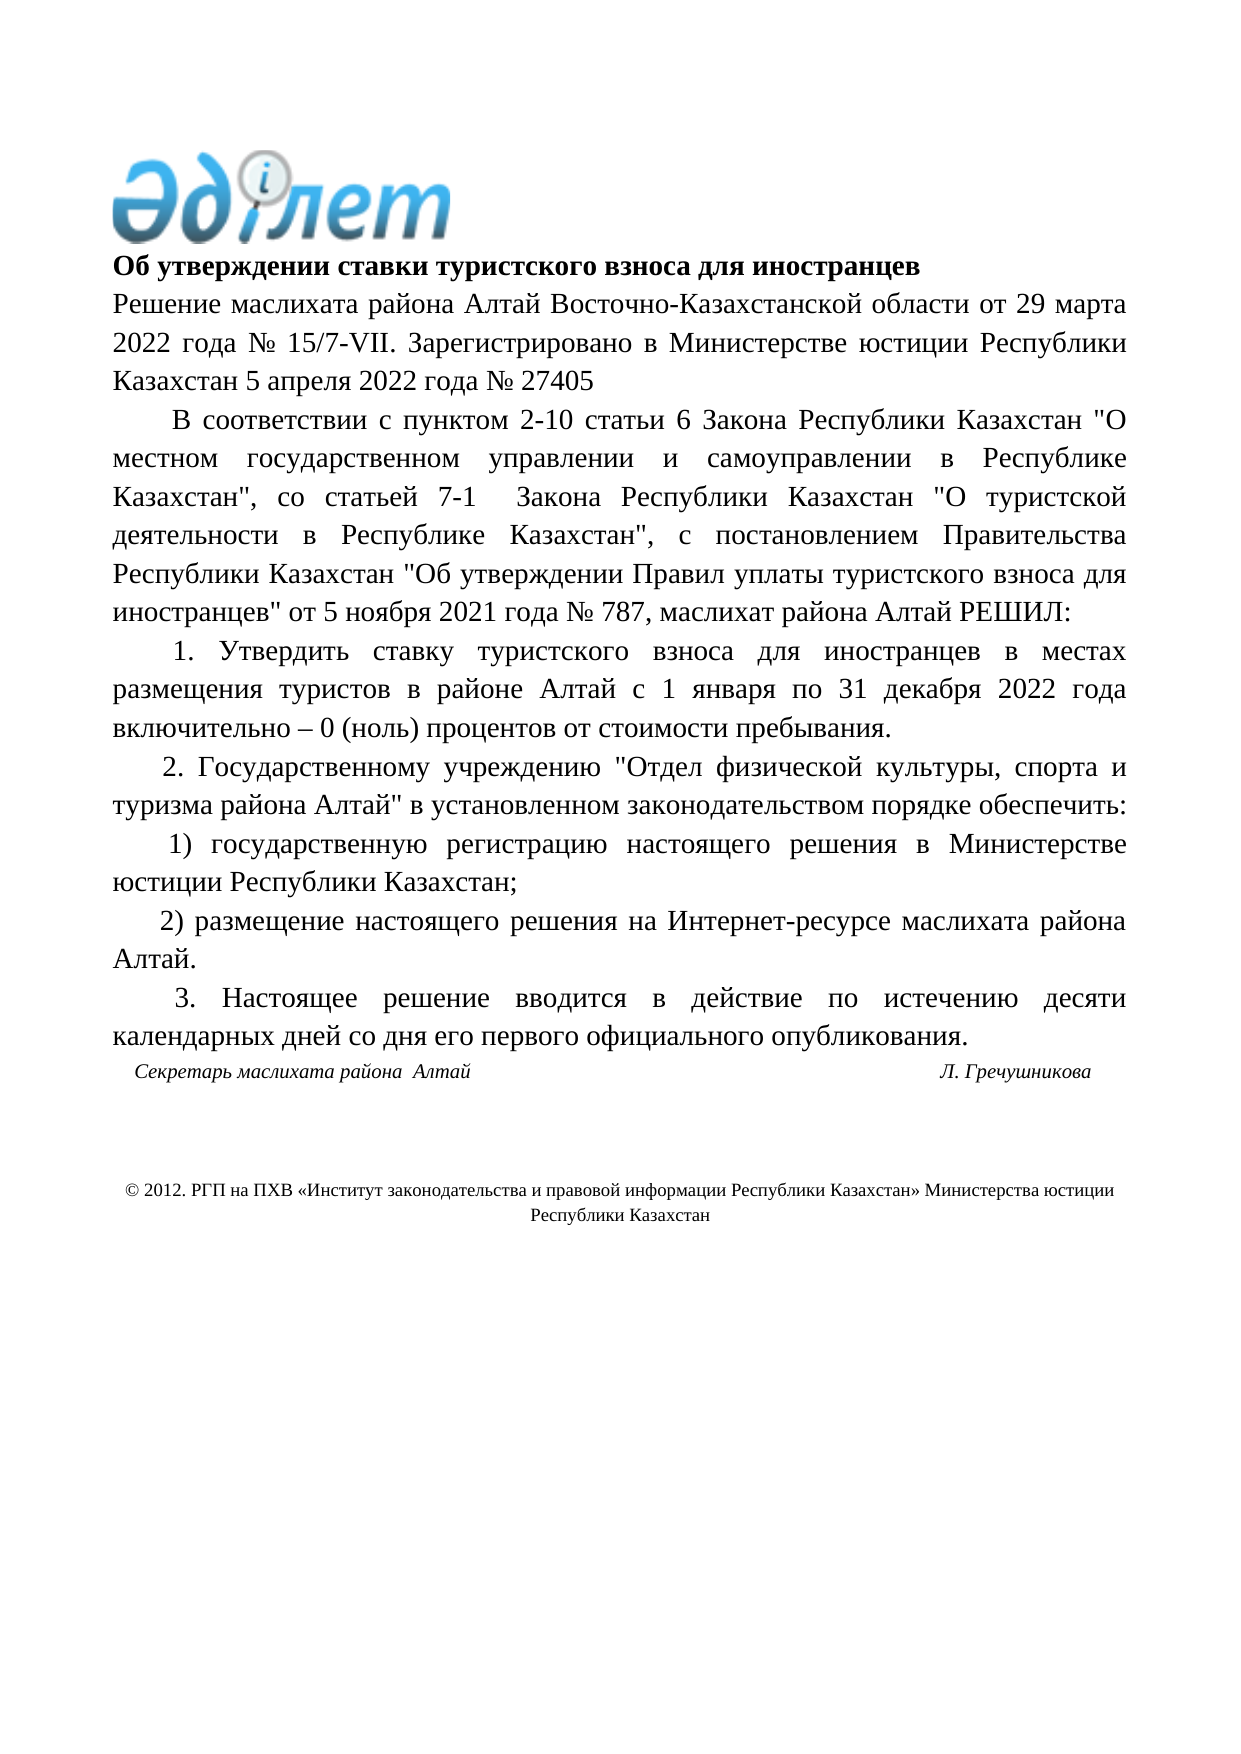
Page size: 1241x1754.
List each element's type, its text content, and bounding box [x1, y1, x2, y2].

text Об утверждении ставки туристского взноса для иностранцев [112, 248, 1128, 281]
text 2. Государственному учреждению "Отдел физической культуры, спорта и туризма района Алтай" в установленном законодательством порядке обеспечить: [112, 749, 1128, 821]
text Решение маслихата района Алтай Восточно-Казахстанской области от 29 марта 2022 года № 15/7-VII. Зарегистрировано в Министерстве юстиции Республики Казахстан 5 апреля 2022 года № 27405 [112, 286, 1128, 397]
text 3. Настоящее решение вводится в действие по истечению десяти календарных дней со дня его первого официального опубликования. [112, 980, 1128, 1052]
text © 2012. РГП на ПХВ «Институт законодательства и правовой информации Республики Казахстан» Министерства юстиции Республики Казахстан [112, 1179, 1128, 1225]
text 1. Утвердить ставку туристского взноса для иностранцев в местах размещения туристов в районе Алтай с 1 января по 31 декабря 2022 года включительно – 0 (ноль) процентов от стоимости пребывания. [112, 633, 1128, 744]
text 1) государственную регистрацию настоящего решения в Министерстве юстиции Республики Казахстан; [112, 826, 1128, 898]
picture [112, 150, 451, 244]
table_header Л. Гречушникова [939, 1057, 1240, 1088]
text 2) размещение настоящего решения на Интернет-ресурсе маслихата района Алтай. [112, 903, 1128, 975]
table_header Секретарь маслихата района Алтай [101, 1057, 939, 1088]
text В соответствии с пунктом 2-10 статьи 6 Закона Республики Казахстан "О местном государственном управлении и самоуправлении в Республике Казахстан", со статьей 7-1 Закона Республики Казахстан "О туристской деятельности в Республике Казахстан", с постановлением Правительства Республики Казахстан "Об утверждении Правил уплаты туристского взноса для иностранцев" от 5 ноября 2021 года № 787, маслихат района Алтай РЕШИЛ: [112, 402, 1128, 628]
